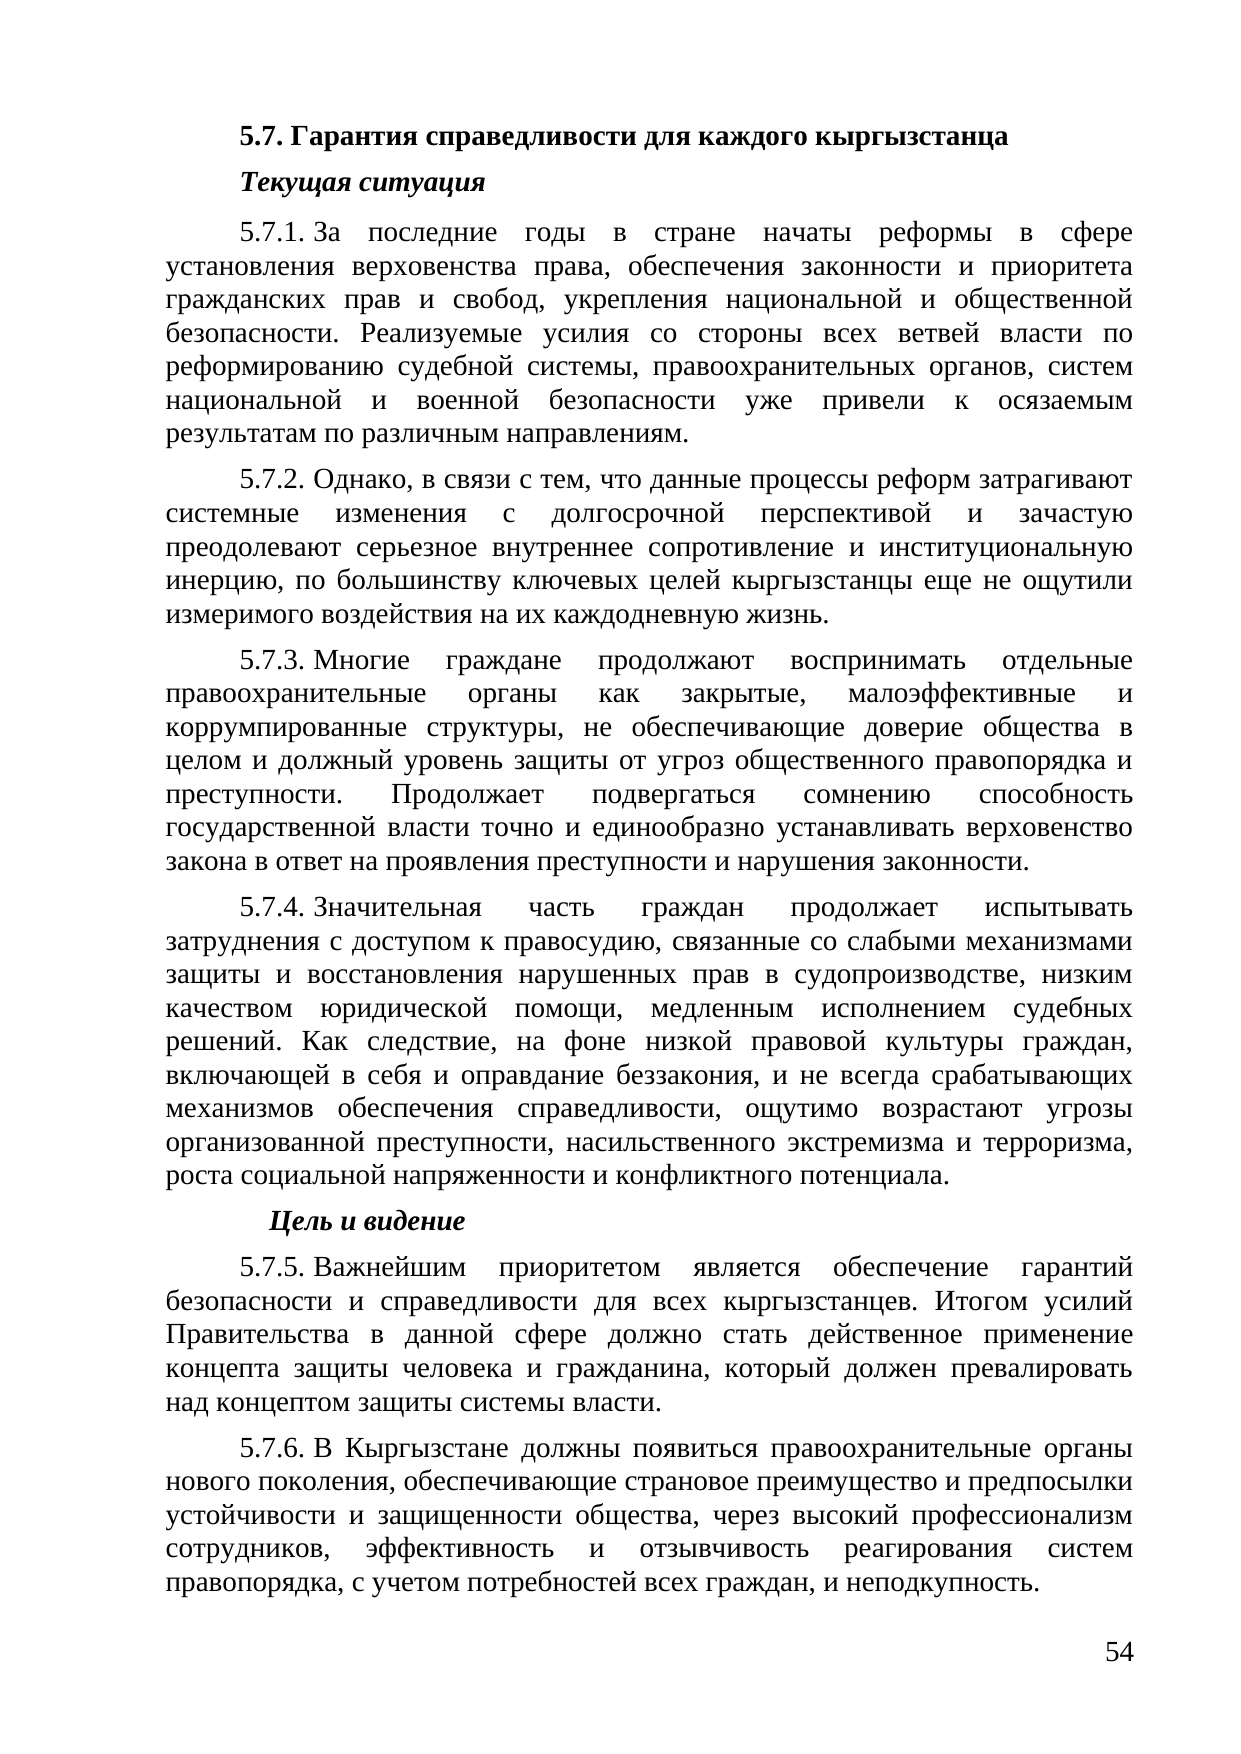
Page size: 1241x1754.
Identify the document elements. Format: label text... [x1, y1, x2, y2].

subtitle 5.7. Гарантия справедливости для каждого кыргызстанца [165, 118, 1134, 152]
list Многие граждане продолжают воспринимать отдельные правоохранительные органы как закрытые, малоэффективные и коррумпированные структуры, не обеспечивающие доверие общества в целом и должный уровень защиты от угроз общественного правопорядка и преступности. Продолжает подвергаться сомнению способность государственной власти точно и единообразно устанавливать верховенство закона в ответ на проявления преступности и нарушения законности. [165, 642, 1134, 877]
text Текущая ситуация [165, 164, 1134, 198]
list Важнейшим приоритетом является обеспечение гарантий безопасности и справедливости для всех кыргызстанцев. Итогом усилий Правительства в данной сфере должно стать действенное применение концепта защиты человека и гражданина, который должен превалировать над концептом защиты системы власти. [165, 1249, 1134, 1417]
list Цель и видение [195, 1203, 1134, 1237]
list За последние годы в стране начаты реформы в сфере установления верховенства права, обеспечения законности и приоритета гражданских прав и свобод, укрепления национальной и общественной безопасности. Реализуемые усилия со стороны всех ветвей власти по реформированию судебной системы, правоохранительных органов, систем национальной и военной безопасности уже привели к осязаемым результатам по различным направлениям. [165, 214, 1134, 449]
list В Кыргызстане должны появиться правоохранительные органы нового поколения, обеспечивающие страновое преимущество и предпосылки устойчивости и защищенности общества, через высокий профессионализм сотрудников, эффективность и отзывчивость реагирования систем правопорядка, с учетом потребностей всех граждан, и неподкупность. [165, 1430, 1134, 1597]
list Однако, в связи с тем, что данные процессы реформ затрагивают системные изменения с долгосрочной перспективой и зачастую преодолевают серьезное внутреннее сопротивление и институциональную инерцию, по большинству ключевых целей кыргызстанцы еще не ощутили измеримого воздействия на их каждодневную жизнь. [165, 462, 1134, 629]
list Значительная часть граждан продолжает испытывать затруднения с доступом к правосудию, связанные со слабыми механизмами защиты и восстановления нарушенных прав в судопроизводстве, низким качеством юридической помощи, медленным исполнением судебных решений. Как следствие, на фоне низкой правовой культуры граждан, включающей в себя и оправдание беззакония, и не всегда срабатывающих механизмов обеспечения справедливости, ощутимо возрастают угрозы организованной преступности, насильственного экстремизма и терроризма, роста социальной напряженности и конфликтного потенциала. [165, 889, 1134, 1191]
